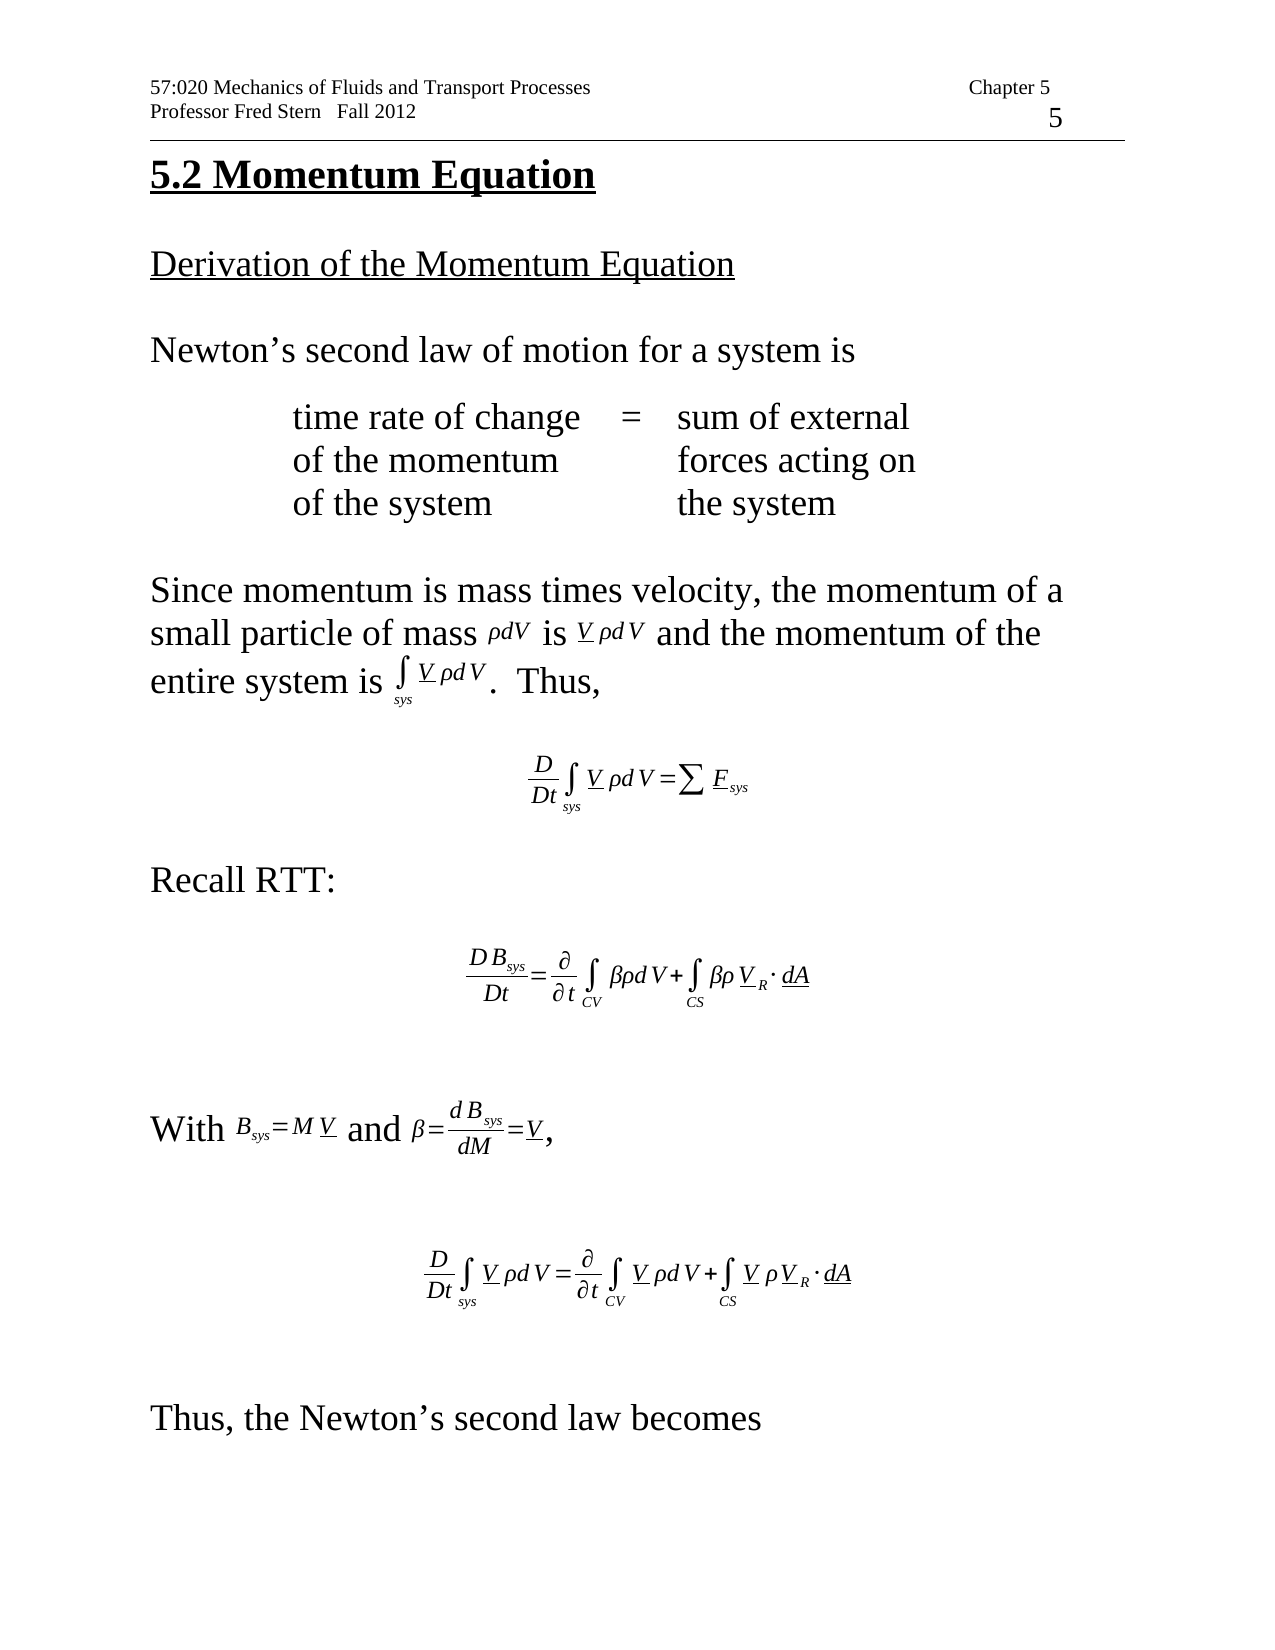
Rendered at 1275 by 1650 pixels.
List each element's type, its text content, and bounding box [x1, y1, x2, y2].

text 5.2 Momentum Equation [150, 150, 1125, 198]
table_header = [609, 395, 666, 524]
text Derivation of the Momentum Equation [150, 241, 1125, 284]
text Newton’s second law of motion for a system is [150, 327, 1125, 370]
table_header time rate of change of the momentum of the system [281, 395, 609, 524]
text Since momentum is mass times velocity, the momentum of a small particle of mass is and the momentum of the entire system is . Thus, [150, 567, 1125, 707]
table_header sum of external forces acting on the system [666, 395, 966, 524]
text Recall RTT: [150, 857, 1125, 900]
text Thus, the Newton’s second law becomes [150, 1395, 1125, 1438]
text With and , [150, 1097, 1125, 1159]
